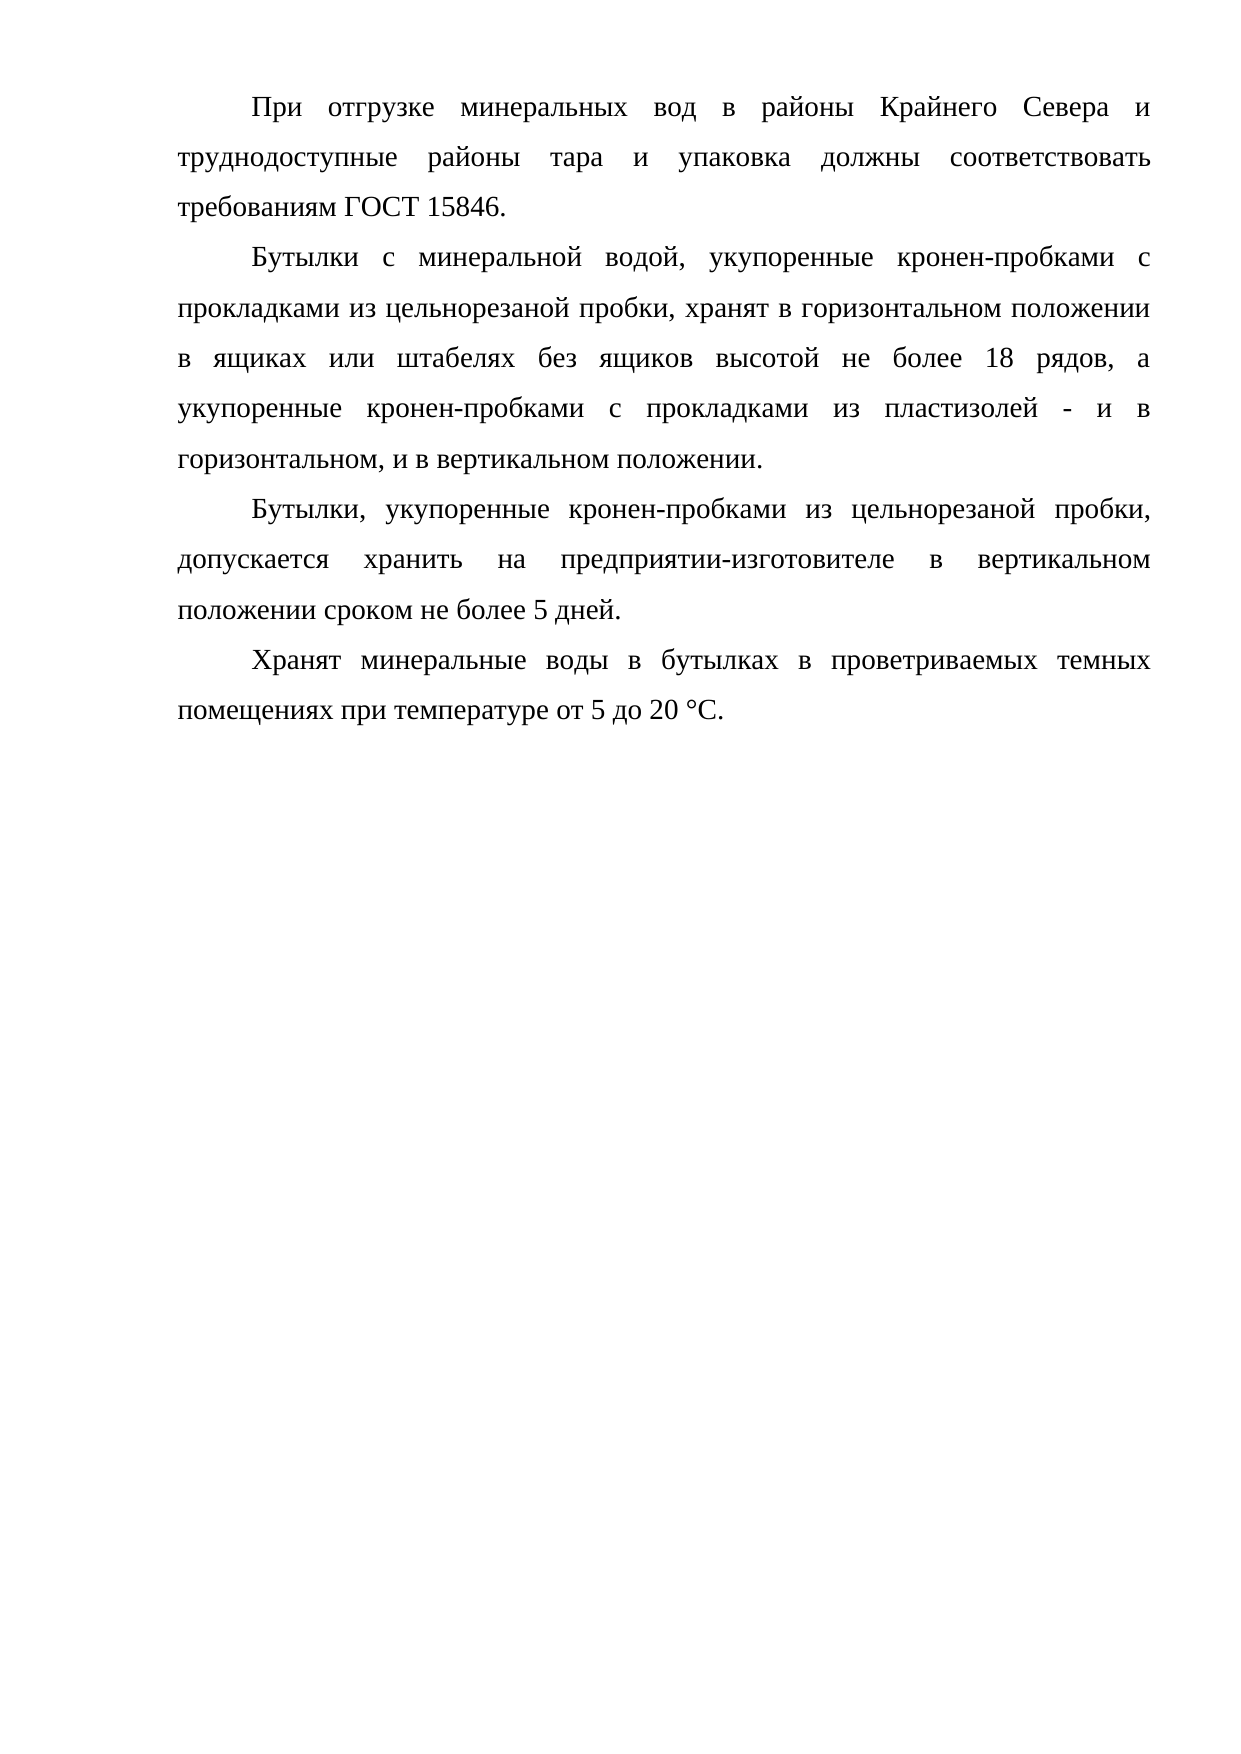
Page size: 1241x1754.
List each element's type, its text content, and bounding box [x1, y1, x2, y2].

text Хранят минеральные воды в бутылках в проветриваемых темных помещениях при температуре от 5 до 20 °С. [177, 642, 1152, 726]
text Бутылки, укупоренные кронен-пробками из цельнорезаной пробки, допускается хранить на предприятии-изготовителе в вертикальном положении сроком не более 5 дней. [177, 491, 1152, 625]
text При отгрузке минеральных вод в районы Крайнего Севера и труднодоступные районы тара и упаковка должны соответствовать требованиям ГОСТ 15846. [177, 89, 1152, 223]
text Бутылки с минеральной водой, укупоренные кронен-пробками с прокладками из цельнорезаной пробки, хранят в горизонтальном положении в ящиках или штабелях без ящиков высотой не более 18 рядов, а укупоренные кронен-пробками с прокладками из пластизолей - и в горизонтальном, и в вертикальном положении. [177, 239, 1152, 474]
